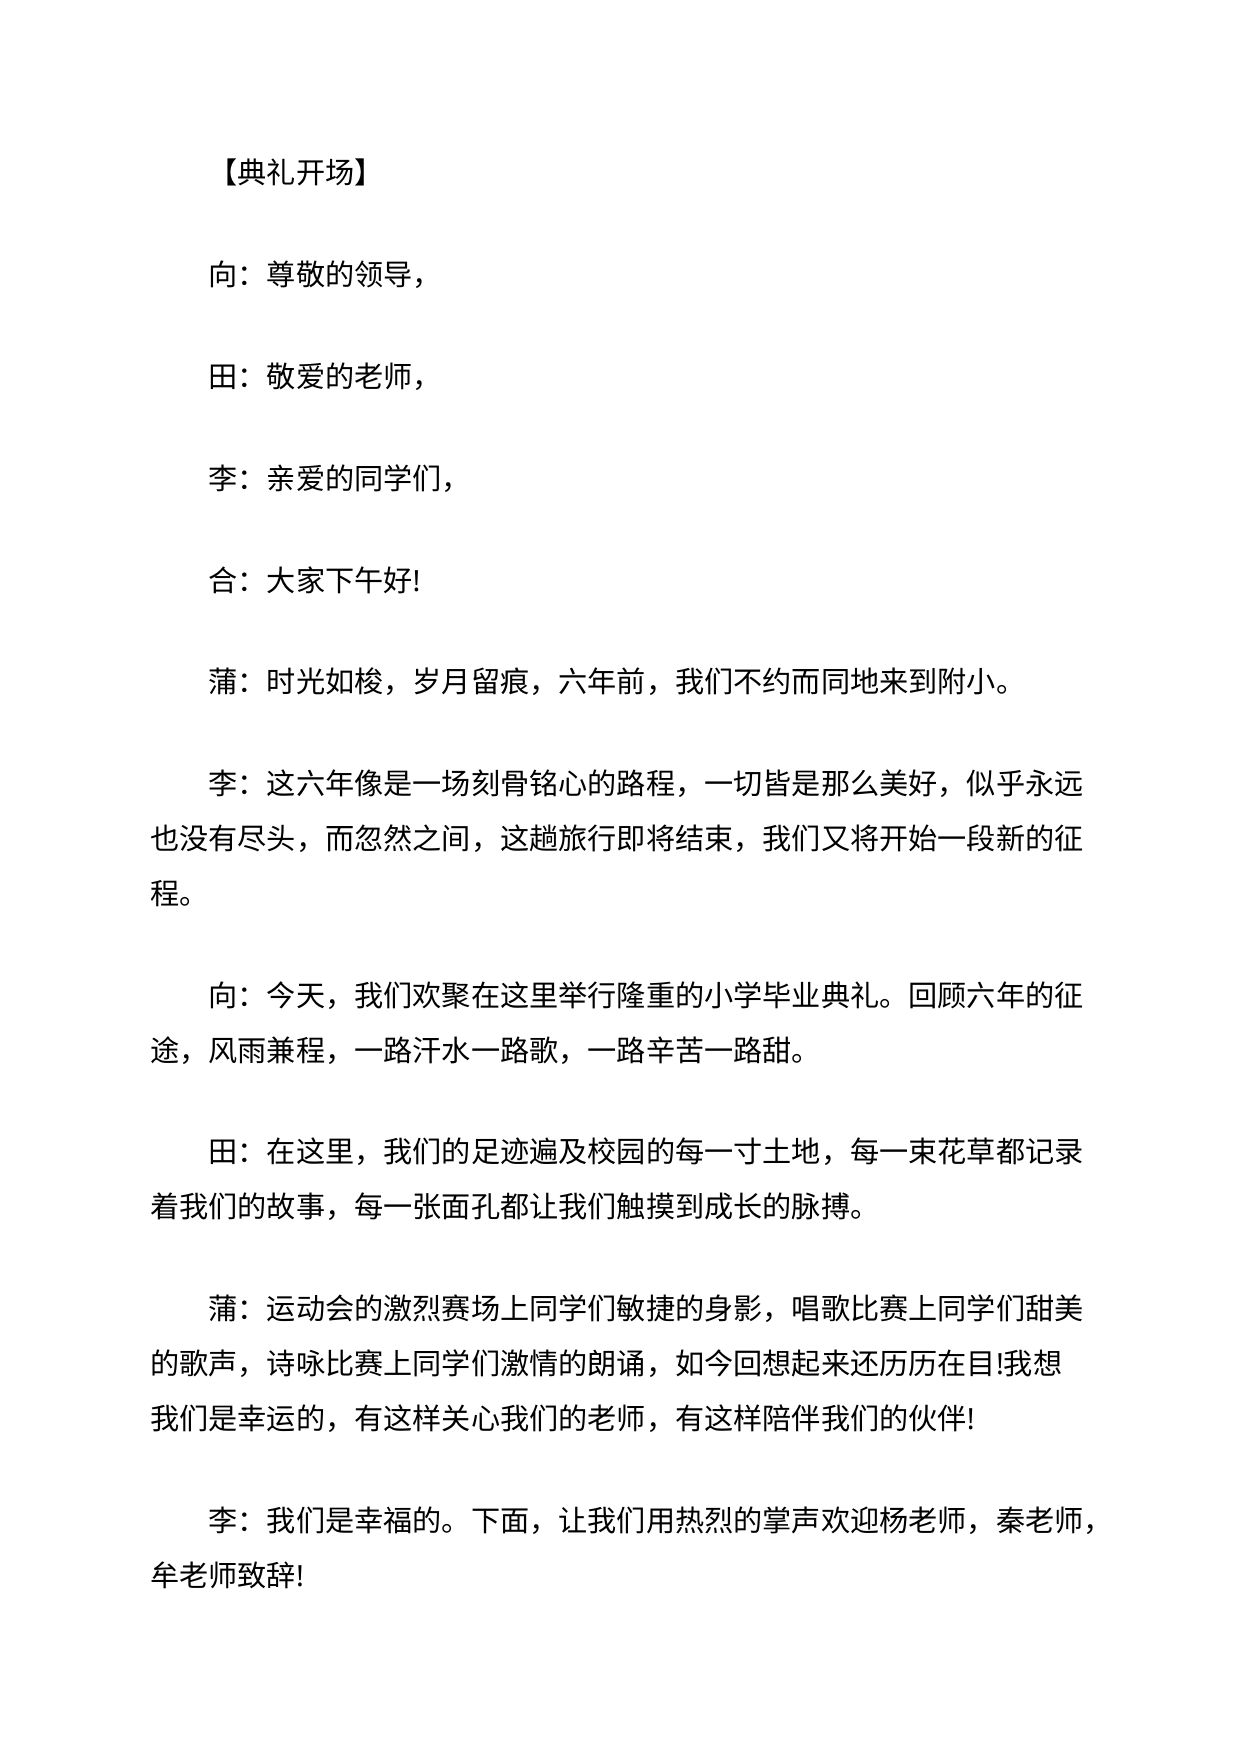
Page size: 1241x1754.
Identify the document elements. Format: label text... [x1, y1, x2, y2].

text 李：亲爱的同学们， [150, 455, 1090, 498]
text 李：我们是幸福的。下面，让我们用热烈的掌声欢迎杨老师，秦老师，牟老师致辞! [150, 1498, 1090, 1595]
text 合：大家下午好! [150, 557, 1090, 599]
text 向：今天，我们欢聚在这里举行隆重的小学毕业典礼。回顾六年的征途，风雨兼程，一路汗水一路歌，一路辛苦一路甜。 [150, 972, 1090, 1069]
text 蒲：运动会的激烈赛场上同学们敏捷的身影，唱歌比赛上同学们甜美的歌声，诗咏比赛上同学们激情的朗诵，如今回想起来还历历在目!我想我们是幸运的，有这样关心我们的老师，有这样陪伴我们的伙伴! [150, 1286, 1090, 1438]
text 田：敬爱的老师， [150, 353, 1090, 396]
text 蒲：时光如梭，岁月留痕，六年前，我们不约而同地来到附小。 [150, 659, 1090, 701]
text 李：这六年像是一场刻骨铭心的路程，一切皆是那么美好，似乎永远也没有尽头，而忽然之间，这趟旅行即将结束，我们又将开始一段新的征程。 [150, 761, 1090, 913]
text 向：尊敬的领导， [150, 252, 1090, 294]
text 【典礼开场】 [150, 150, 1090, 192]
text 田：在这里，我们的足迹遍及校园的每一寸土地，每一束花草都记录着我们的故事，每一张面孔都让我们触摸到成长的脉搏。 [150, 1129, 1090, 1226]
